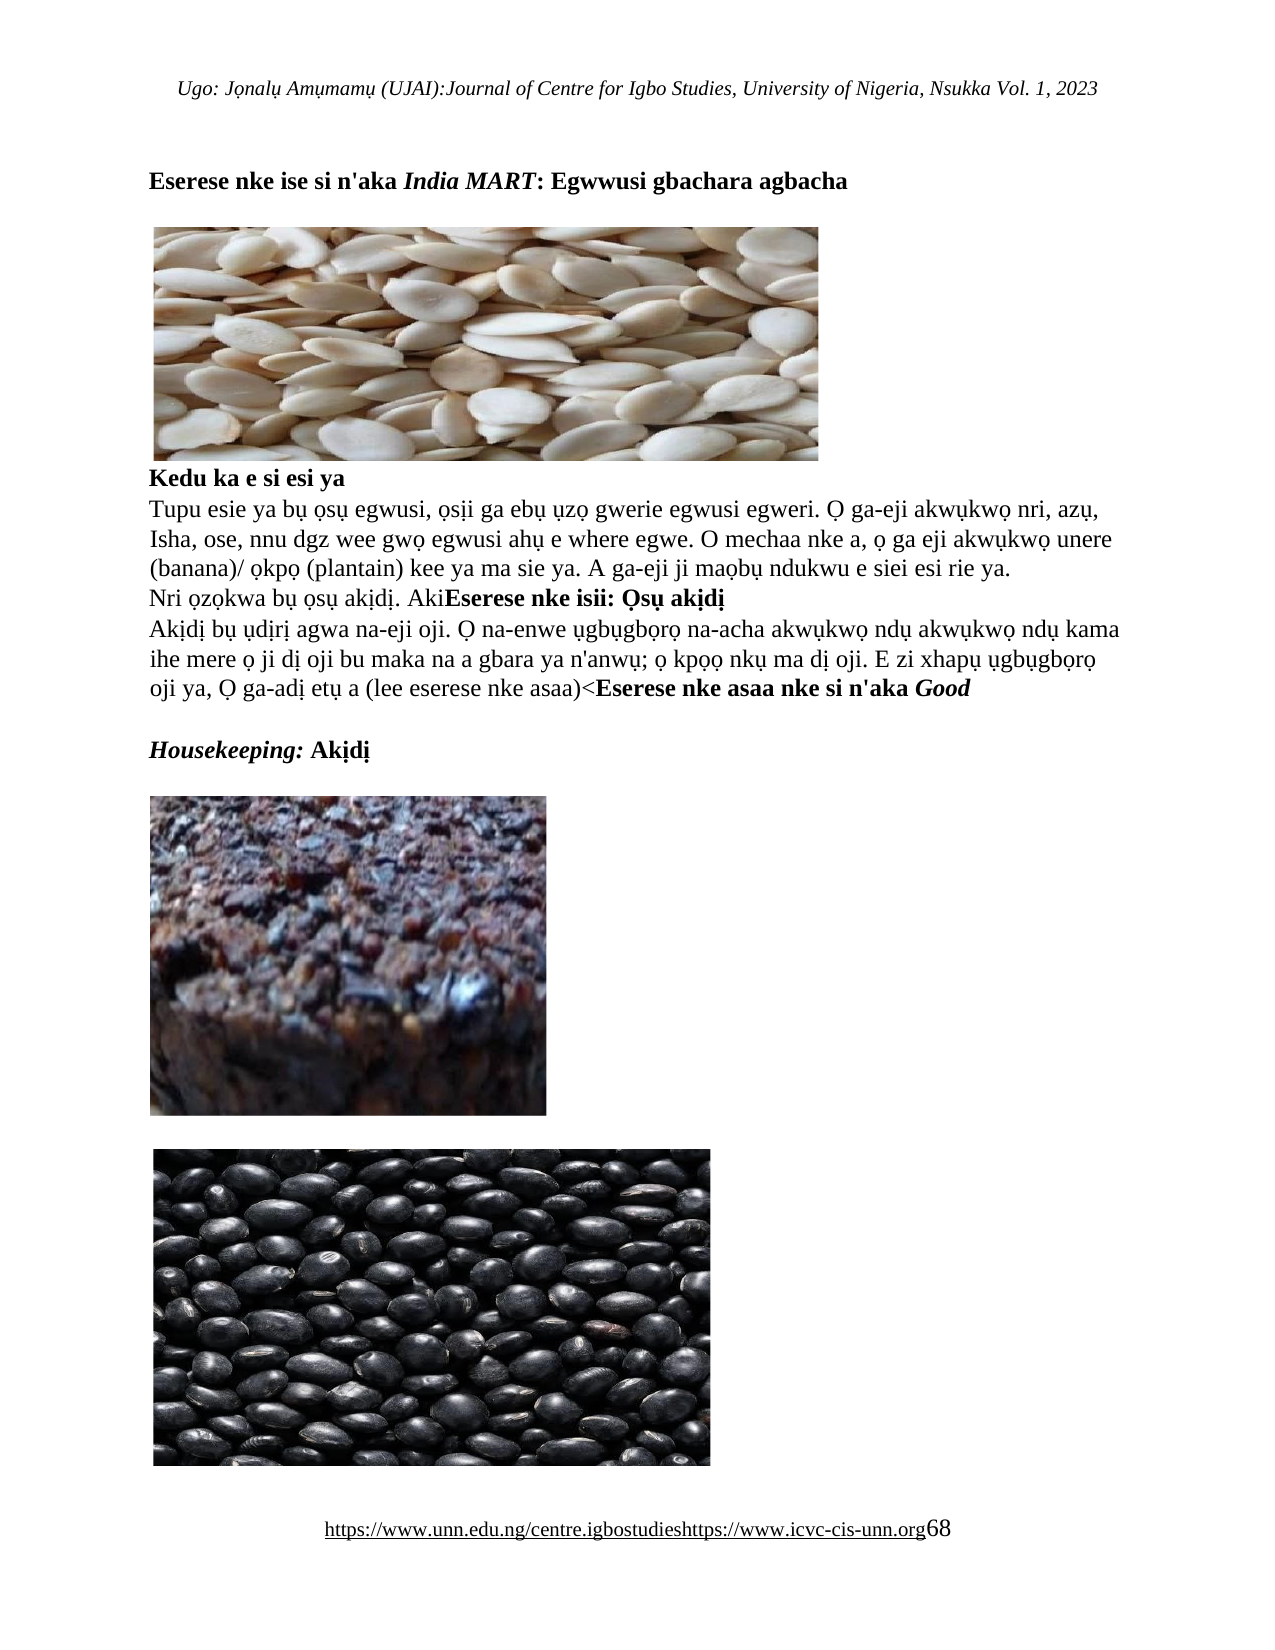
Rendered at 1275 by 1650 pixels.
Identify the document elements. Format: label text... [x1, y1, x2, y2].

picture [153, 227, 819, 461]
text Housekeeping: Akịdị [148, 735, 1126, 763]
picture [150, 796, 547, 1116]
subtitle Eserese nke ise si n'aka India MART: Egwwusi gbachara agbacha [148, 166, 1126, 194]
subtitle Nri ọzọkwa bụ ọsụ akịdị. AkiEserese nke isii: Ọsụ akịdị [148, 583, 1126, 612]
text Tupu esie ya bụ ọsụ egwusi, ọsịi ga ebụ ụzọ gwerie egwusi egweri. Ọ ga-eji akwụkwọ nri, azụ, Isha, ose, nnu dgz wee gwọ egwusi ahụ e where egwe. O mechaa nke a, ọ ga eji akwụkwọ unere (banana)/ ọkpọ (plantain) kee ya ma sie ya. A ga-eji ji maọbụ ndukwu e siei esi rie ya. [148, 494, 1126, 582]
text Akịdị bụ ụdịrị agwa na-eji oji. Ọ na-enwe ụgbụgbọrọ na-acha akwụkwọ ndụ akwụkwọ ndụ kama ihe mere ọ ji dị oji bu maka na a gbara ya n'anwụ; ọ kpọọ nkụ ma dị oji. E zi xhapụ ụgbụgbọrọ oji ya, Ọ ga-adị etụ a (lee eserese nke asaa)<Eserese nke asaa nke si n'aka Good [148, 614, 1126, 702]
subtitle Kedu ka e si esi ya [148, 463, 1126, 492]
picture [153, 1149, 711, 1466]
